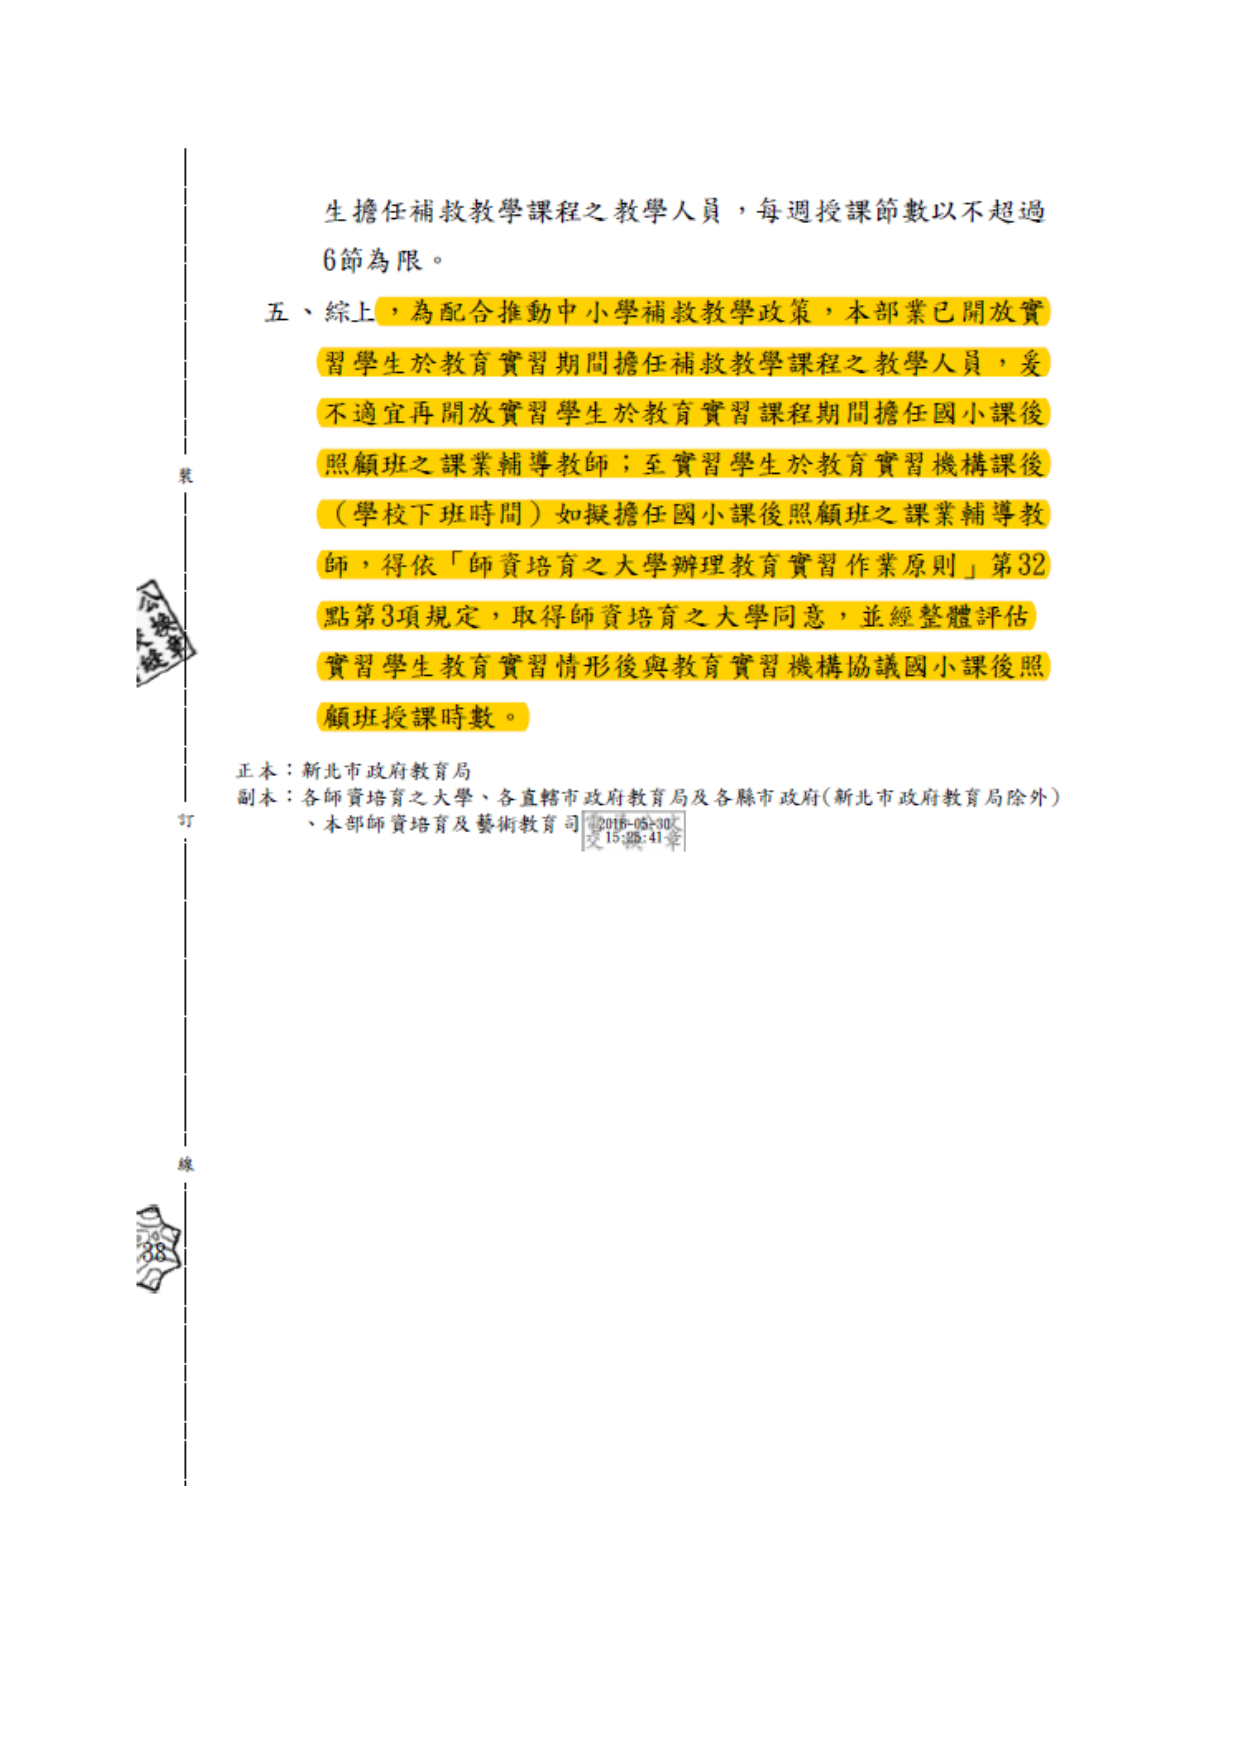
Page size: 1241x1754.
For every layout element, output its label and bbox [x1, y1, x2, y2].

picture [118, 118, 1111, 1486]
